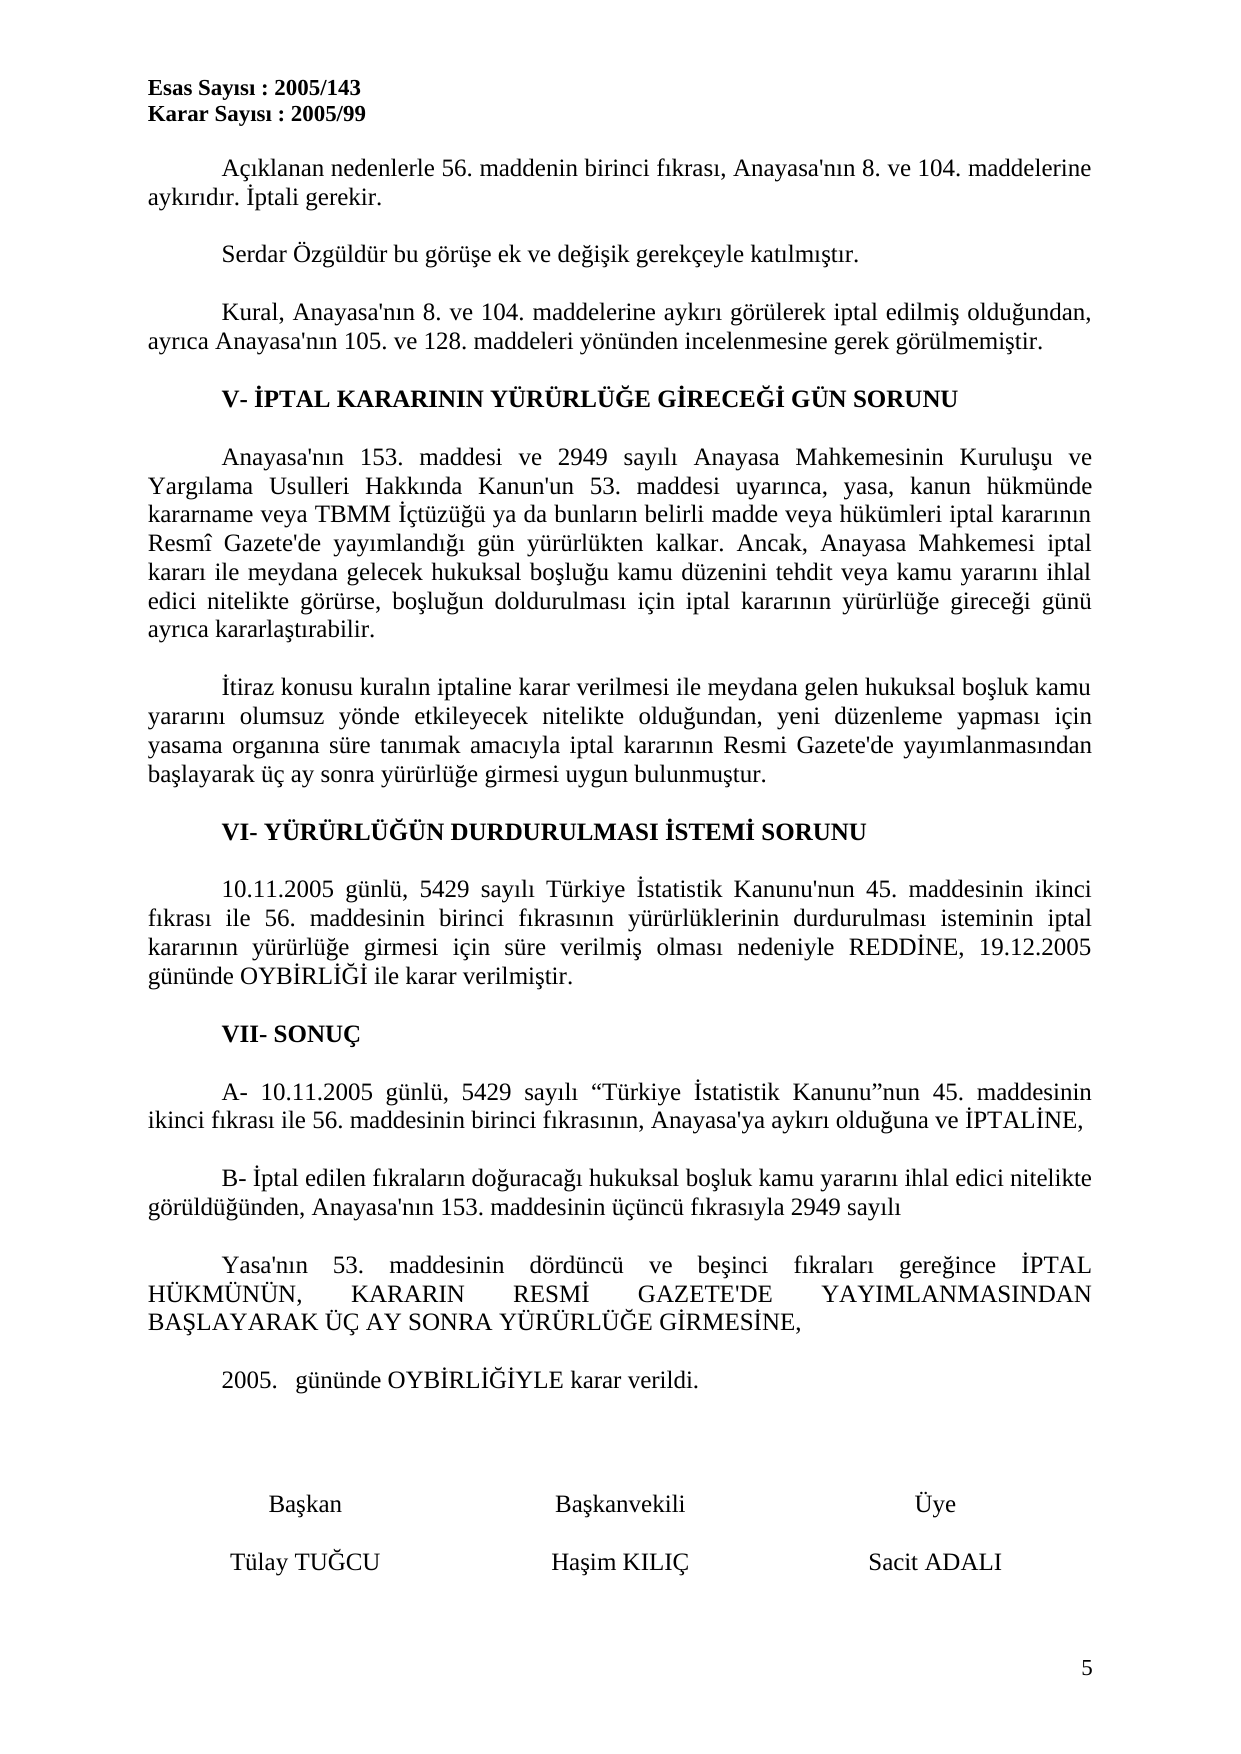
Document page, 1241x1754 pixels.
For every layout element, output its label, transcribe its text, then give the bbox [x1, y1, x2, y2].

text İtiraz konusu kuralın iptaline karar verilmesi ile meydana gelen hukuksal boşluk kamu yararını olumsuz yönde etkileyecek nitelikte olduğundan, yeni düzenleme yapması için yasama organına süre tanımak amacıyla iptal kararının Resmi Gazete'de yayımlanmasından başlayarak üç ay sonra yürürlüğe girmesi uygun bulunmuştur. [148, 672, 1093, 787]
text Anayasa'nın 153. maddesi ve 2949 sayılı Anayasa Mahkemesinin Kuruluşu ve Yargılama Usulleri Hakkında Kanun'un 53. maddesi uyarınca, yasa, kanun hükmünde kararname veya TBMM İçtüzüğü ya da bunların belirli madde veya hükümleri iptal kararının Resmî Gazete'de yayımlandığı gün yürürlükten kalkar. Ancak, Anayasa Mahkemesi iptal kararı ile meydana gelecek hukuksal boşluğu kamu düzenini tehdit veya kamu yararını ihlal edici nitelikte görürse, boşluğun doldurulması için iptal kararının yürürlüğe gireceği günü ayrıca kararlaştırabilir. [148, 442, 1093, 643]
table_header Başkanvekili Haşim KILIÇ [463, 1481, 778, 1583]
table_header Üye Sacit ADALI [778, 1481, 1093, 1583]
text Serdar Özgüldür bu görüşe ek ve değişik gerekçeyle katılmıştır. [148, 239, 1093, 268]
text A- 10.11.2005 günlü, 5429 sayılı “Türkiye İstatistik Kanunu”nun 45. maddesinin ikinci fıkrası ile 56. maddesinin birinci fıkrasının, Anayasa'ya aykırı olduğuna ve İPTALİNE, [148, 1077, 1093, 1134]
text VI- YÜRÜRLÜĞÜN DURDURULMASI İSTEMİ SORUNU [148, 817, 1093, 845]
table_header Başkan Tülay TUĞCU [148, 1481, 463, 1583]
text Açıklanan nedenlerle 56. maddenin birinci fıkrası, Anayasa'nın 8. ve 104. maddelerine aykırıdır. İptali gerekir. [148, 153, 1093, 210]
text V- İPTAL KARARININ YÜRÜRLÜĞE GİRECEĞİ GÜN SORUNU [148, 384, 1093, 413]
text 10.11.2005 günlü, 5429 sayılı Türkiye İstatistik Kanunu'nun 45. maddesinin ikinci fıkrası ile 56. maddesinin birinci fıkrasının yürürlüklerinin durdurulması isteminin iptal kararının yürürlüğe girmesi için süre verilmiş olması nedeniyle REDDİNE, 19.12.2005 gününde OYBİRLİĞİ ile karar verilmiştir. [148, 874, 1093, 989]
text Yasa'nın 53. maddesinin dördüncü ve beşinci fıkraları gereğince İPTAL HÜKMÜNÜN, KARARIN RESMİ GAZETE'DE YAYIMLANMASINDAN BAŞLAYARAK ÜÇ AY SONRA YÜRÜRLÜĞE GİRMESİNE, [148, 1250, 1093, 1336]
text Kural, Anayasa'nın 8. ve 104. maddelerine aykırı görülerek iptal edilmiş olduğundan, ayrıca Anayasa'nın 105. ve 128. maddeleri yönünden incelenmesine gerek görülmemiştir. [148, 297, 1093, 355]
list gününde OYBİRLİĞİYLE karar verildi. [148, 1365, 1093, 1394]
text VII- SONUÇ [148, 1019, 1093, 1047]
text B- İptal edilen fıkraların doğuracağı hukuksal boşluk kamu yararını ihlal edici nitelikte görüldüğünden, Anayasa'nın 153. maddesinin üçüncü fıkrasıyla 2949 sayılı [148, 1163, 1093, 1221]
